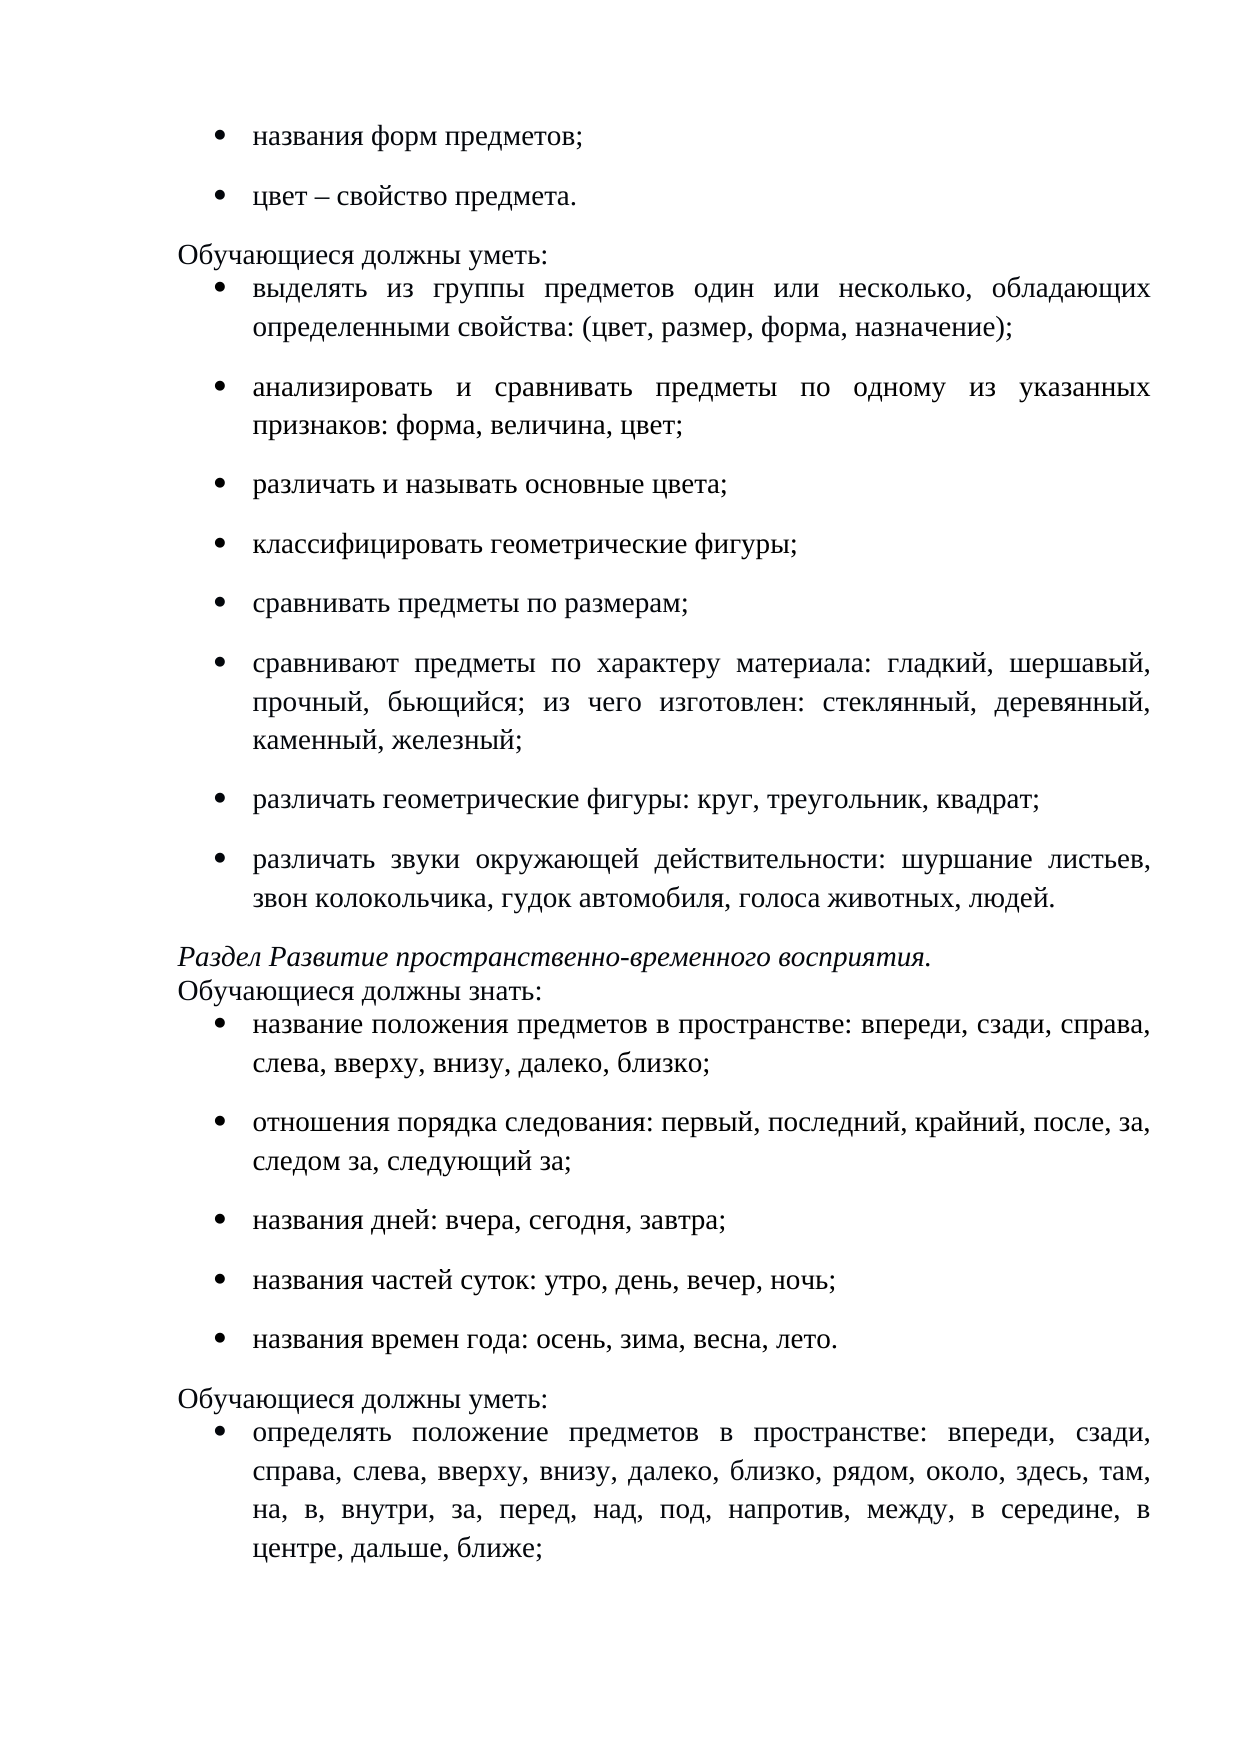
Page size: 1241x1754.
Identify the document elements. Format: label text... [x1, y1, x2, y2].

list названия времен года: осень, зима, весна, лето. [215, 1321, 1152, 1355]
list названия частей суток: утро, день, вечер, ночь; [215, 1262, 1152, 1295]
list выделять из группы предметов один или несколько, обладающих определенными свойства: (цвет, размер, форма, назначение); [215, 271, 1152, 343]
text Обучающиеся должны уметь: [177, 237, 1152, 271]
list определять положение предметов в пространстве: впереди, сзади, справа, слева, вверху, внизу, далеко, близко, рядом, около, здесь, там, на, в, внутри, за, перед, над, под, напротив, между, в середине, в центре, дальше, ближе; [215, 1414, 1152, 1563]
list название положения предметов в пространстве: впереди, сзади, справа, слева, вверху, внизу, далеко, близко; [215, 1006, 1152, 1078]
text Обучающиеся должны знать: [177, 973, 1152, 1006]
list отношения порядка следования: первый, последний, крайний, после, за, следом за, следующий за; [215, 1104, 1152, 1176]
list различать и называть основные цвета; [215, 467, 1152, 500]
list названия дней: вчера, сегодня, завтра; [215, 1202, 1152, 1236]
list сравнивают предметы по характеру материала: гладкий, шершавый, прочный, бьющийся; из чего изготовлен: стеклянный, деревянный, каменный, железный; [215, 645, 1152, 756]
list названия форм предметов; [215, 118, 1152, 152]
text Раздел Развитие пространственно-временного восприятия. [177, 939, 1152, 973]
text Обучающиеся должны уметь: [177, 1381, 1152, 1414]
list различать геометрические фигуры: круг, треугольник, квадрат; [215, 782, 1152, 815]
list анализировать и сравнивать предметы по одному из указанных признаков: форма, величина, цвет; [215, 369, 1152, 441]
list классифицировать геометрические фигуры; [215, 526, 1152, 560]
list различать звуки окружающей действительности: шуршание листьев, звон колокольчика, гудок автомобиля, голоса животных, людей. [215, 841, 1152, 913]
list цвет – свойство предмета. [215, 178, 1152, 211]
list сравнивать предметы по размерам; [215, 586, 1152, 619]
